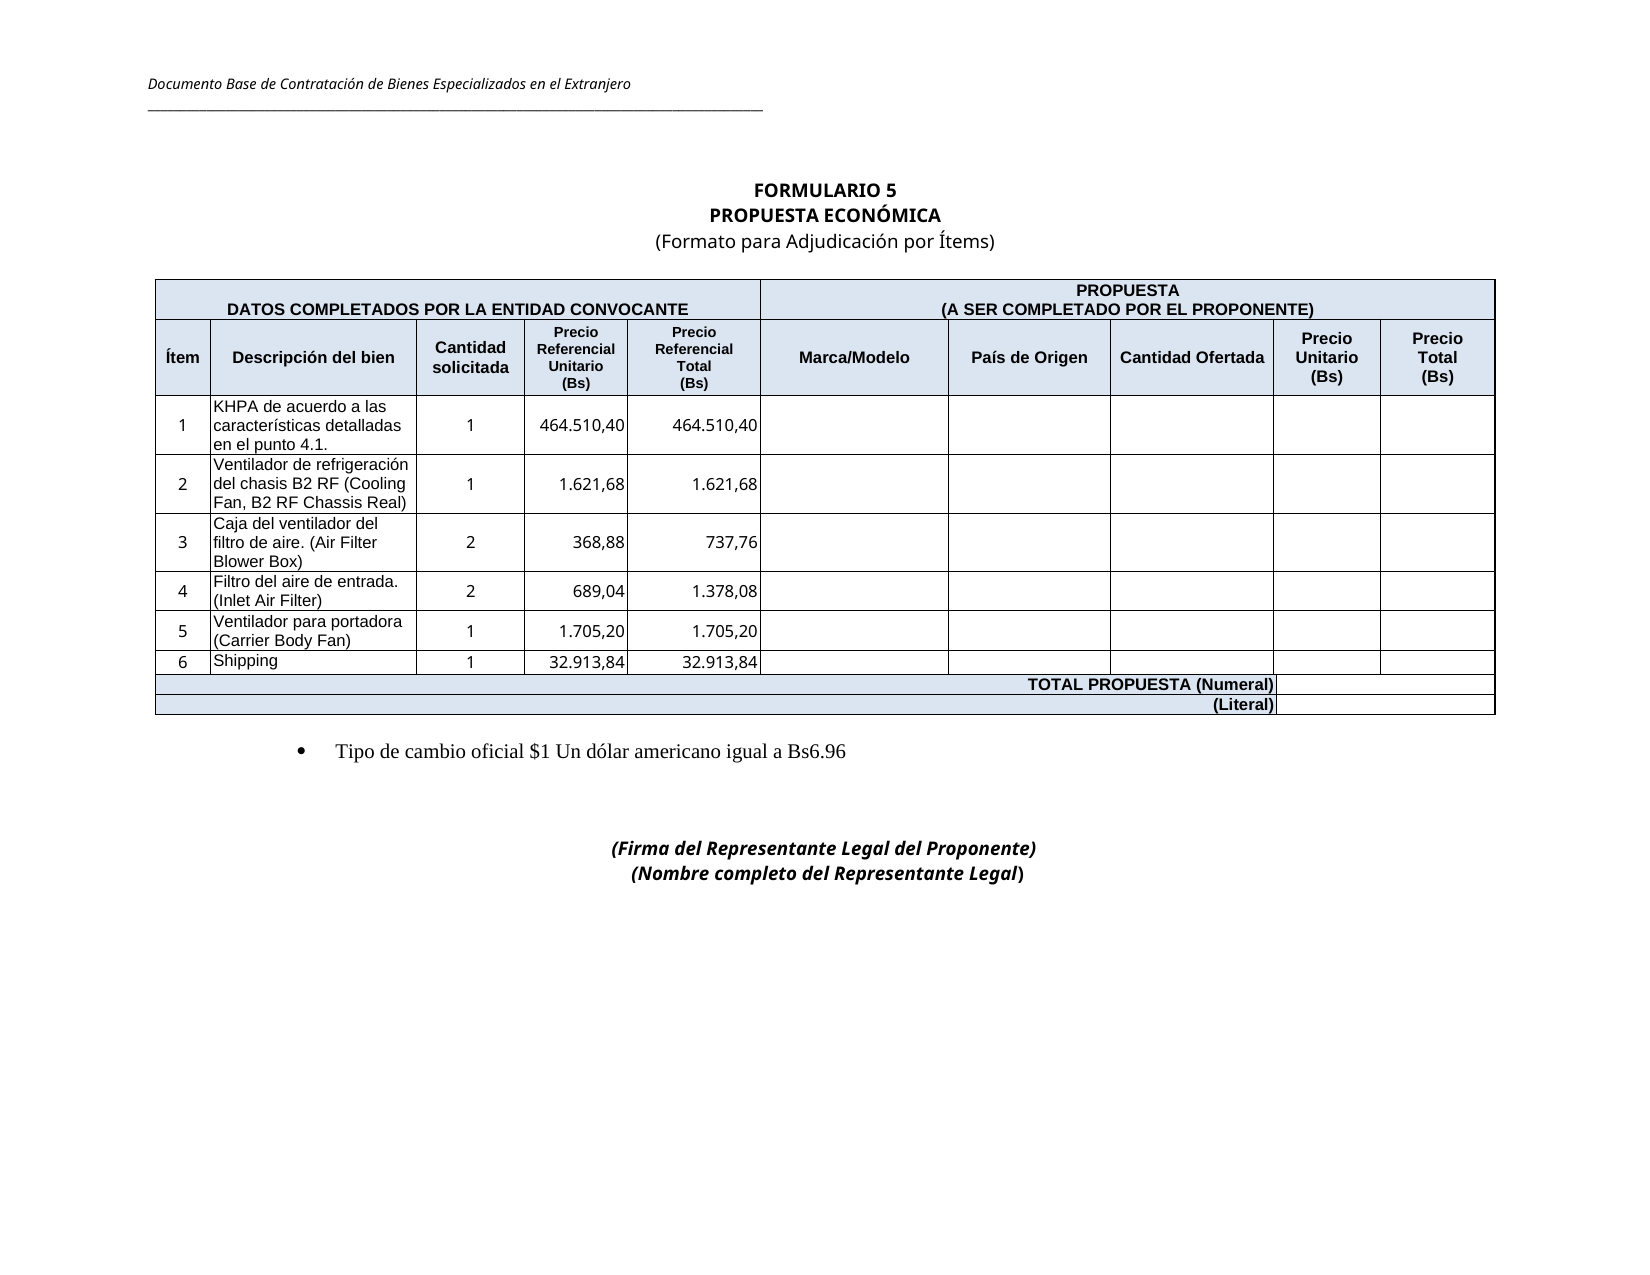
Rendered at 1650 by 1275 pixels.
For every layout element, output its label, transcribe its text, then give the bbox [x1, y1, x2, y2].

text (Firma del Representante Legal del Proponente) [148, 835, 1502, 861]
table_cell [1111, 611, 1273, 650]
table_cell Precio Total (Bs) [1381, 320, 1494, 395]
table_cell 1 [417, 651, 524, 673]
table_cell País de Origen [949, 320, 1110, 395]
table_cell Descripción del bien [211, 320, 416, 395]
list Tipo de cambio oficial $1 Un dólar americano igual a Bs6.96 [298, 739, 1502, 763]
table_cell [1274, 572, 1380, 610]
table_cell 689,04 [525, 572, 627, 610]
table_cell 3 [156, 514, 210, 571]
table_cell 2 [417, 514, 524, 571]
table_cell 1 [417, 455, 524, 512]
table_cell [761, 651, 948, 673]
table_cell [1274, 514, 1380, 571]
table_cell [761, 455, 948, 512]
table_cell Precio Unitario (Bs) [1274, 320, 1380, 395]
table_cell [761, 572, 948, 610]
table_cell TOTAL PROPUESTA (Numeral) [156, 675, 1276, 694]
table_cell [1381, 651, 1494, 673]
table_cell 1 [156, 396, 210, 454]
table_cell [1274, 455, 1380, 512]
table_cell 1 [417, 396, 524, 454]
table_cell (Literal) [156, 695, 1276, 714]
text (Nombre completo del Representante Legal) [148, 861, 1502, 886]
table_cell [761, 514, 948, 571]
table_cell [949, 396, 1110, 454]
table_cell Caja del ventilador del filtro de aire. (Air Filter Blower Box) [211, 514, 416, 571]
table_cell 368,88 [525, 514, 627, 571]
table_cell [949, 514, 1110, 571]
table_cell [949, 572, 1110, 610]
table_cell Precio Referencial Unitario (Bs) [525, 320, 627, 395]
table_cell [949, 455, 1110, 512]
table_cell Ventilador para portadora (Carrier Body Fan) [211, 611, 416, 650]
table_cell [1381, 514, 1494, 571]
table_header PROPUESTA (A SER COMPLETADO POR EL PROPONENTE) [761, 280, 1494, 319]
table_cell 464.510,40 [525, 396, 627, 454]
table_cell 5 [156, 611, 210, 650]
table_cell [1111, 572, 1273, 610]
text FORMULARIO 5 [148, 177, 1502, 203]
table_cell Marca/Modelo [761, 320, 948, 395]
table_cell 32.913,84 [628, 651, 760, 673]
table_cell Shipping [211, 651, 416, 673]
table_cell 32.913,84 [525, 651, 627, 673]
table_cell 1.621,68 [525, 455, 627, 512]
table_cell 6 [156, 651, 210, 673]
table_cell Cantidad Ofertada [1111, 320, 1273, 395]
text (Formato para Adjudicación por Ítems) [148, 228, 1502, 254]
table_cell 464.510,40 [628, 396, 760, 454]
table_cell [761, 396, 948, 454]
table_cell 1.621,68 [628, 455, 760, 512]
table_cell [1274, 651, 1380, 673]
table_cell [949, 611, 1110, 650]
table_cell [761, 611, 948, 650]
table_cell [949, 651, 1110, 673]
text PROPUESTA ECONÓMICA [148, 203, 1502, 228]
table_cell [1274, 611, 1380, 650]
table_header DATOS COMPLETADOS POR LA ENTIDAD CONVOCANTE [156, 280, 760, 319]
table_cell [1111, 455, 1273, 512]
table_cell 1.705,20 [628, 611, 760, 650]
table_cell [1277, 695, 1494, 714]
table_cell [1381, 611, 1494, 650]
table_cell [1277, 675, 1494, 694]
table_cell Cantidad solicitada [417, 320, 524, 395]
table_cell [1381, 455, 1494, 512]
table_cell [1111, 651, 1273, 673]
table_cell [1111, 396, 1273, 454]
table_cell 4 [156, 572, 210, 610]
table_cell 1.705,20 [525, 611, 627, 650]
table_cell Ítem [156, 320, 210, 395]
table_cell 2 [417, 572, 524, 610]
table_cell [1111, 514, 1273, 571]
table_cell [1381, 572, 1494, 610]
table_cell KHPA de acuerdo a las características detalladas en el punto 4.1. [211, 396, 416, 454]
table_cell Ventilador de refrigeración del chasis B2 RF (Cooling Fan, B2 RF Chassis Real) [211, 455, 416, 512]
table_cell 1 [417, 611, 524, 650]
table_cell Filtro del aire de entrada. (Inlet Air Filter) [211, 572, 416, 610]
table_cell 1.378,08 [628, 572, 760, 610]
table_cell 2 [156, 455, 210, 512]
table_cell Precio Referencial Total (Bs) [628, 320, 760, 395]
table_cell 737,76 [628, 514, 760, 571]
table_cell [1381, 396, 1494, 454]
table_cell [1274, 396, 1380, 454]
